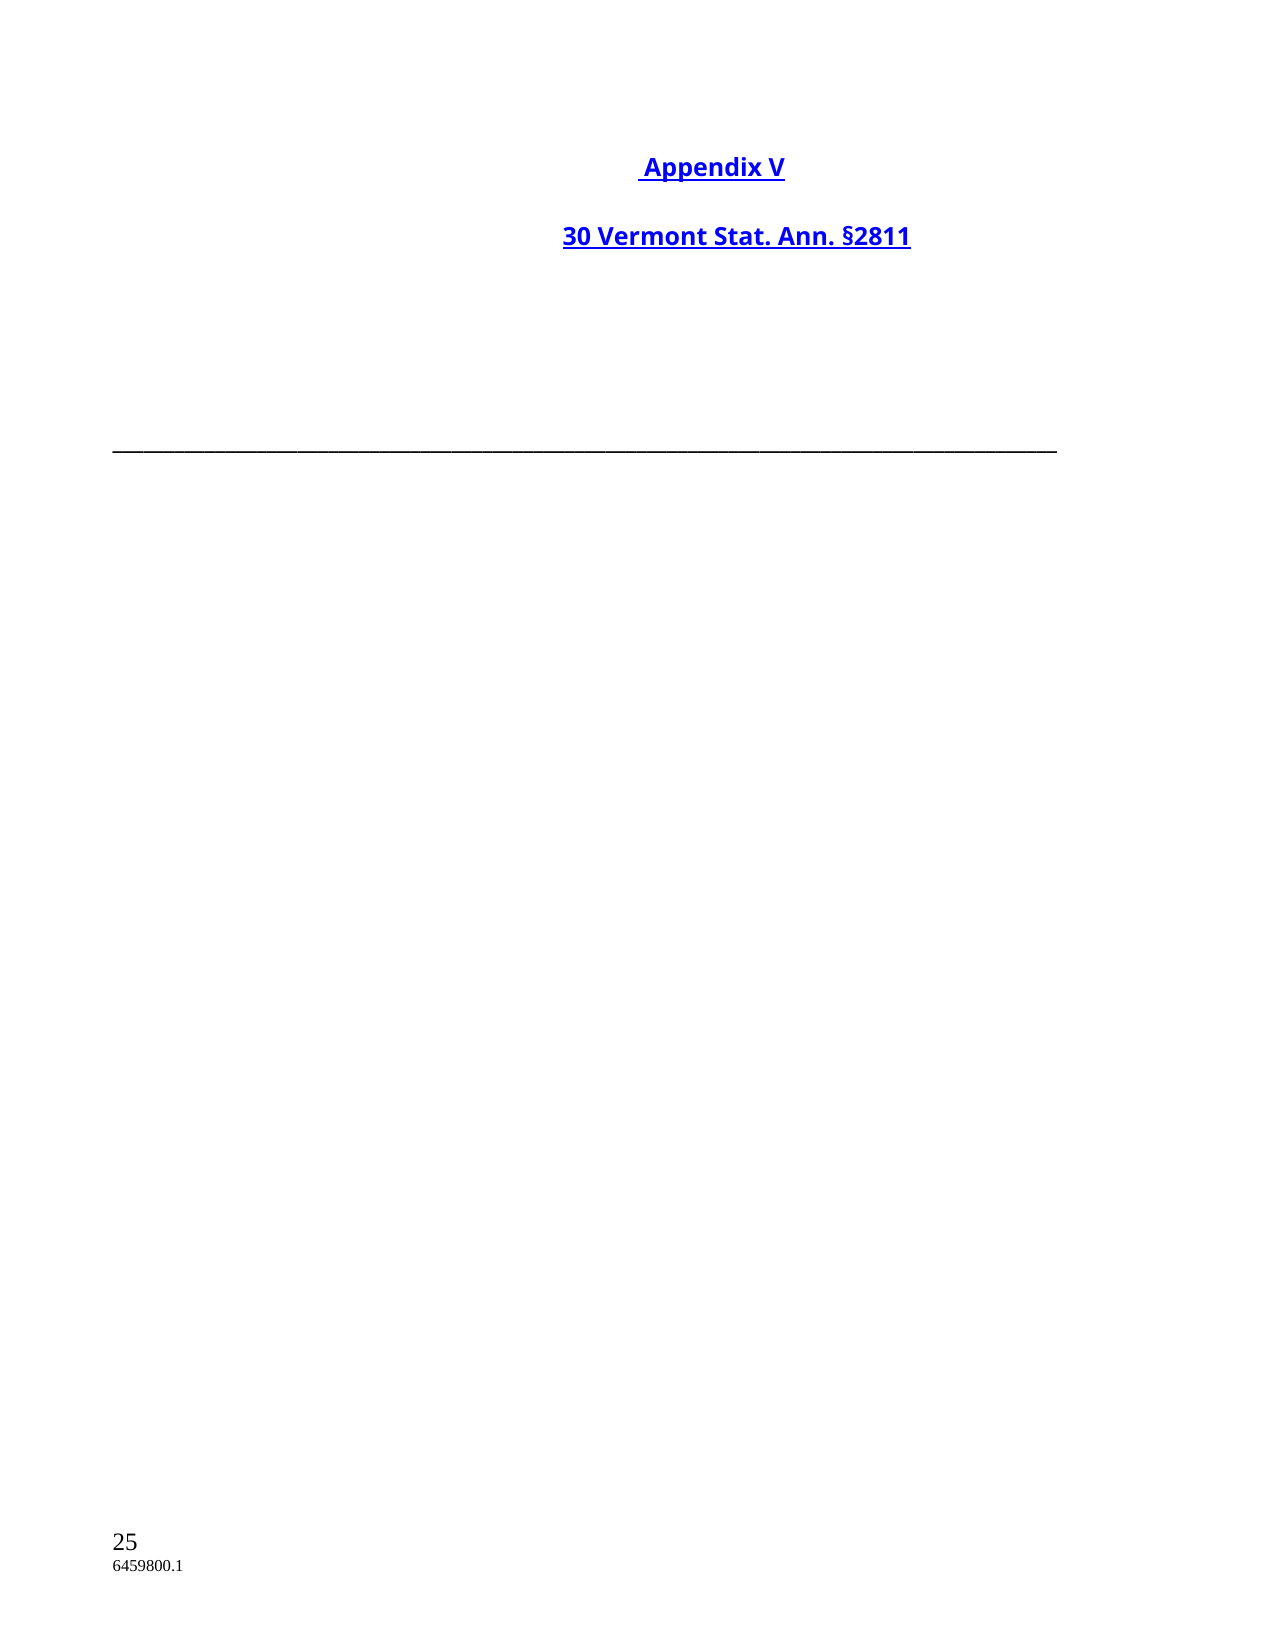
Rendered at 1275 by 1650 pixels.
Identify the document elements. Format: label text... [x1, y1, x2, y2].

text Appendix V [562, 150, 1162, 184]
text ____________________________________________________________________________________________ [112, 422, 1162, 457]
text 30 Vermont Stat. Ann. §2811 [112, 218, 1162, 252]
